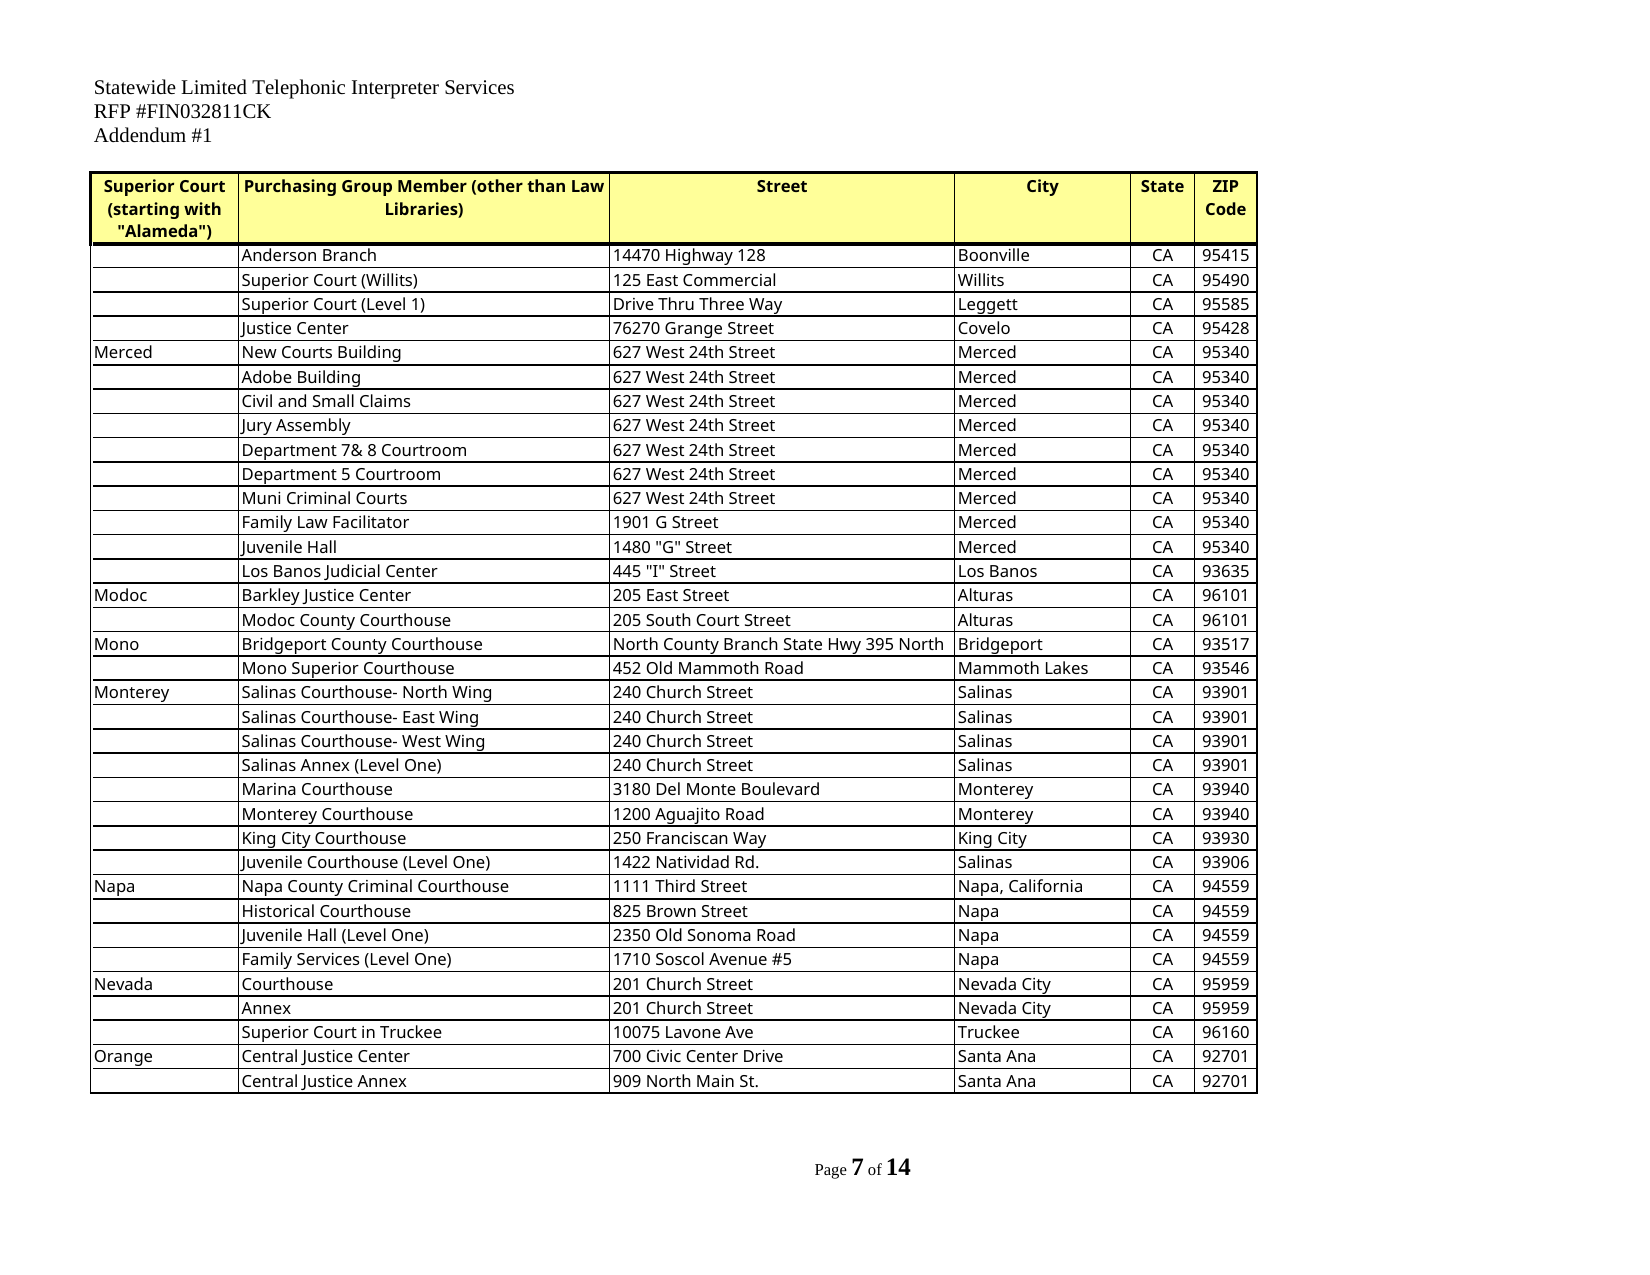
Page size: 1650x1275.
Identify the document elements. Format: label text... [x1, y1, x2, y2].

table_cell [91, 315, 238, 339]
table_cell Courthouse [239, 972, 609, 995]
table_cell [610, 827, 954, 849]
table_cell [610, 463, 954, 485]
table_cell 94559 [1195, 948, 1256, 971]
table_cell CA [1131, 681, 1194, 704]
table_cell CA [1131, 924, 1194, 946]
table_cell 93940 [1195, 778, 1256, 801]
table_cell [91, 485, 238, 509]
table_cell [91, 267, 238, 291]
table_cell [610, 754, 954, 776]
table_cell Family Law Facilitator [239, 511, 609, 534]
table_cell 95340 [1195, 487, 1256, 509]
table_cell [239, 584, 609, 607]
table_cell [91, 510, 238, 534]
table_cell Muni Criminal Courts [239, 487, 609, 509]
table_cell [91, 412, 238, 437]
table_cell [239, 1045, 609, 1068]
table_cell CA [1131, 268, 1194, 291]
table_cell [610, 317, 954, 339]
table_cell [91, 607, 238, 631]
table_cell CA [1131, 972, 1194, 995]
table_cell 96101 [1195, 608, 1256, 631]
table_cell 95490 [1195, 268, 1256, 291]
table_cell Juvenile Hall [239, 535, 609, 558]
table_cell [955, 705, 1130, 728]
table_cell 93901 [1195, 730, 1256, 752]
table_cell 95340 [1195, 341, 1256, 364]
table_cell 95428 [1195, 317, 1256, 339]
table_cell [955, 827, 1130, 849]
table_cell Willits [955, 268, 1130, 291]
table_cell [610, 681, 954, 704]
table_cell [955, 997, 1130, 1019]
table_cell King City Courthouse [239, 827, 609, 849]
table_cell Family Services (Level One) [239, 948, 609, 971]
table_cell New [239, 341, 609, 364]
table_cell [91, 849, 238, 873]
table_cell 93930 [1195, 827, 1256, 849]
table_cell [955, 778, 1130, 801]
table_cell 125 East Commercial [610, 268, 954, 291]
table_cell CA [1131, 535, 1194, 558]
table_cell [91, 1019, 238, 1043]
table_cell CA [1131, 1069, 1194, 1092]
table_cell CA [1131, 463, 1194, 485]
table_cell 93901 [1195, 681, 1256, 704]
table_cell CA [1131, 657, 1194, 679]
table_cell [955, 851, 1130, 873]
table_cell Superior Court (Level 1) [239, 293, 609, 315]
table_cell [91, 922, 238, 946]
table_cell CA [1131, 948, 1194, 971]
table_cell 95340 [1195, 414, 1256, 437]
table_cell [91, 558, 238, 582]
table_cell CA [1131, 851, 1194, 873]
table_cell 1111 [610, 875, 954, 898]
table_cell 92701 [1195, 1069, 1256, 1092]
table_cell [955, 730, 1130, 752]
table_cell [955, 657, 1130, 679]
table_cell CA [1131, 293, 1194, 315]
table_cell [955, 1021, 1130, 1043]
table_cell CA [1131, 827, 1194, 849]
table_cell 93517 [1195, 632, 1256, 655]
table_cell [610, 900, 954, 922]
table_cell 93906 [1195, 851, 1256, 873]
table_cell 14470 Highway 128 [610, 246, 954, 267]
table_cell 1480 "G" Street [610, 535, 954, 558]
table_cell [610, 390, 954, 412]
table_cell [955, 754, 1130, 776]
table_cell [610, 366, 954, 388]
table_cell [610, 657, 954, 679]
table_cell [91, 776, 238, 801]
table_cell Superior Court (Willits) [239, 268, 609, 291]
table_cell [610, 511, 954, 534]
table_cell Covelo [955, 317, 1130, 339]
table_cell [91, 752, 238, 776]
table_cell 96160 [1195, 1021, 1256, 1043]
table_cell Mono Courthouse [239, 657, 609, 679]
table_cell [955, 438, 1130, 461]
table_cell [91, 437, 238, 461]
table_cell CA [1131, 438, 1194, 461]
table_cell 95959 [1195, 972, 1256, 995]
table_cell [610, 778, 954, 801]
table_cell . [610, 1069, 954, 1092]
table_cell 93940 [1195, 802, 1256, 825]
table_cell [610, 851, 954, 873]
table_cell [610, 730, 954, 752]
table_cell [91, 728, 238, 752]
table_cell CA [1131, 584, 1194, 607]
table_cell [610, 438, 954, 461]
table_cell [610, 584, 954, 607]
table_cell Jury Assembly [239, 414, 609, 437]
table_cell [91, 704, 238, 728]
table_cell 95340 [1195, 438, 1256, 461]
table_cell [91, 364, 238, 388]
table_cell 93901 [1195, 754, 1256, 776]
table_cell Courthouse- North Wing [239, 681, 609, 704]
table_cell 95585 [1195, 293, 1256, 315]
table_header Purchasing Group Member (other than Law Libraries) [239, 174, 609, 242]
table_cell [955, 875, 1130, 898]
table_cell 94559 [1195, 900, 1256, 922]
table_cell CA [1131, 414, 1194, 437]
table_cell CA [1131, 997, 1194, 1019]
table_cell Nevada [91, 971, 238, 995]
table_cell [91, 291, 238, 315]
table_cell CA [1131, 632, 1194, 655]
table_cell [955, 924, 1130, 946]
table_cell [955, 414, 1130, 437]
table_cell North County Branch State Hwy 395 North [610, 632, 954, 655]
table_cell CA [1131, 875, 1194, 898]
table_cell [955, 511, 1130, 534]
table_cell [610, 924, 954, 946]
table_cell [955, 1069, 1130, 1092]
table_cell [955, 900, 1130, 922]
table_cell Leggett [955, 293, 1130, 315]
table_cell [239, 317, 609, 339]
table_cell [610, 487, 954, 509]
table_cell CA [1131, 317, 1194, 339]
table_cell [91, 1068, 238, 1092]
table_cell CA [1131, 730, 1194, 752]
table_cell [955, 948, 1130, 971]
table_cell Central Justice Annex [239, 1069, 609, 1092]
table_cell Courthouse- West Wing [239, 730, 609, 752]
table_cell 445 "I" Street [610, 560, 954, 582]
table_cell [955, 366, 1130, 388]
table_cell 95959 [1195, 997, 1256, 1019]
table_cell Boonville [955, 246, 1130, 267]
table_cell CA [1131, 487, 1194, 509]
table_cell 95340 [1195, 535, 1256, 558]
table_cell Drive Thru [610, 293, 954, 315]
table_cell [955, 341, 1130, 364]
table_cell Annex [239, 997, 609, 1019]
table_cell Napa [91, 874, 238, 898]
table_cell Criminal Courthouse [239, 875, 609, 898]
table_cell [91, 825, 238, 849]
table_cell Department 7& 8 Courtroom [239, 438, 609, 461]
table_cell CA [1131, 511, 1194, 534]
table_cell [610, 948, 954, 971]
table_cell Marina Courthouse [239, 778, 609, 801]
table_cell 96101 [1195, 584, 1256, 607]
table_cell CA [1131, 560, 1194, 582]
table_cell [91, 534, 238, 558]
table_cell 92701 [1195, 1045, 1256, 1068]
table_cell Alturas [955, 608, 1130, 631]
table_cell [610, 414, 954, 437]
table_cell Merced [91, 340, 238, 364]
table_cell [91, 461, 238, 485]
table_header Street [610, 174, 954, 242]
table_cell [955, 632, 1130, 655]
table_cell [91, 801, 238, 825]
table_cell 95340 [1195, 366, 1256, 388]
table_cell Branch [239, 246, 609, 267]
table_cell CA [1131, 366, 1194, 388]
table_cell CA [1131, 754, 1194, 776]
table_cell 94559 [1195, 924, 1256, 946]
table_cell [955, 972, 1130, 995]
table_cell [955, 487, 1130, 509]
table_cell CA [1131, 390, 1194, 412]
table_cell [955, 1045, 1130, 1068]
table_cell [239, 366, 609, 388]
table_cell [955, 463, 1130, 485]
table_cell Los Banos [955, 560, 1130, 582]
table_cell [955, 535, 1130, 558]
table_cell Courthouse- East Wing [239, 705, 609, 728]
table_cell [91, 898, 238, 922]
table_cell 95340 [1195, 511, 1256, 534]
table_cell 95340 [1195, 463, 1256, 485]
table_header ZIP Code [1195, 174, 1256, 242]
table_cell 93901 [1195, 705, 1256, 728]
table_cell Modoc [91, 582, 238, 607]
table_cell CA [1131, 900, 1194, 922]
table_cell 700 Civic Center Drive [610, 1045, 954, 1068]
table_cell 93635 [1195, 560, 1256, 582]
table_cell 93546 [1195, 657, 1256, 679]
table_header City [955, 174, 1130, 242]
table_cell Annex (Level One) [239, 754, 609, 776]
table_cell Courthouse [239, 802, 609, 825]
table_cell [91, 388, 238, 412]
table_cell Department 5 Courtroom [239, 463, 609, 485]
table_cell [91, 243, 238, 267]
table_cell [610, 1021, 954, 1043]
table_cell Courthouse [239, 632, 609, 655]
table_cell CA [1131, 778, 1194, 801]
table_cell Historical Courthouse [239, 900, 609, 922]
table_cell Monterey [91, 679, 238, 704]
table_cell [91, 946, 238, 971]
table_cell [610, 341, 954, 364]
table_cell 94559 [1195, 875, 1256, 898]
table_cell CA [1131, 608, 1194, 631]
table_cell CA [1131, 1021, 1194, 1043]
table_cell [610, 705, 954, 728]
table_cell Los Banos Judicial Center [239, 560, 609, 582]
table_cell [955, 390, 1130, 412]
table_cell Street [610, 608, 954, 631]
table_cell 95340 [1195, 390, 1256, 412]
table_cell CA [1131, 341, 1194, 364]
table_cell [955, 681, 1130, 704]
table_cell Alturas [955, 584, 1130, 607]
table_header State [1131, 174, 1194, 242]
table_cell Superior Court in [239, 1021, 609, 1043]
table_cell CA [1131, 705, 1194, 728]
table_cell CA [1131, 246, 1194, 267]
table_cell [610, 997, 954, 1019]
table_cell CA [1131, 1045, 1194, 1068]
table_cell [610, 972, 954, 995]
table_cell Juvenile Courthouse (Level One) [239, 851, 609, 873]
table_cell [610, 802, 954, 825]
table_cell Civil and Small Claims [239, 390, 609, 412]
table_cell CA [1131, 802, 1194, 825]
table_cell Orange [91, 1044, 238, 1068]
table_cell 95415 [1195, 246, 1256, 267]
table_cell [91, 995, 238, 1019]
table_cell [91, 655, 238, 679]
table_cell Juvenile Hall (Level One) [239, 924, 609, 946]
table_cell Courthouse [239, 608, 609, 631]
table_header Superior Court (starting with "") [92, 174, 238, 242]
table_cell Mono [91, 631, 238, 655]
table_cell [955, 802, 1130, 825]
